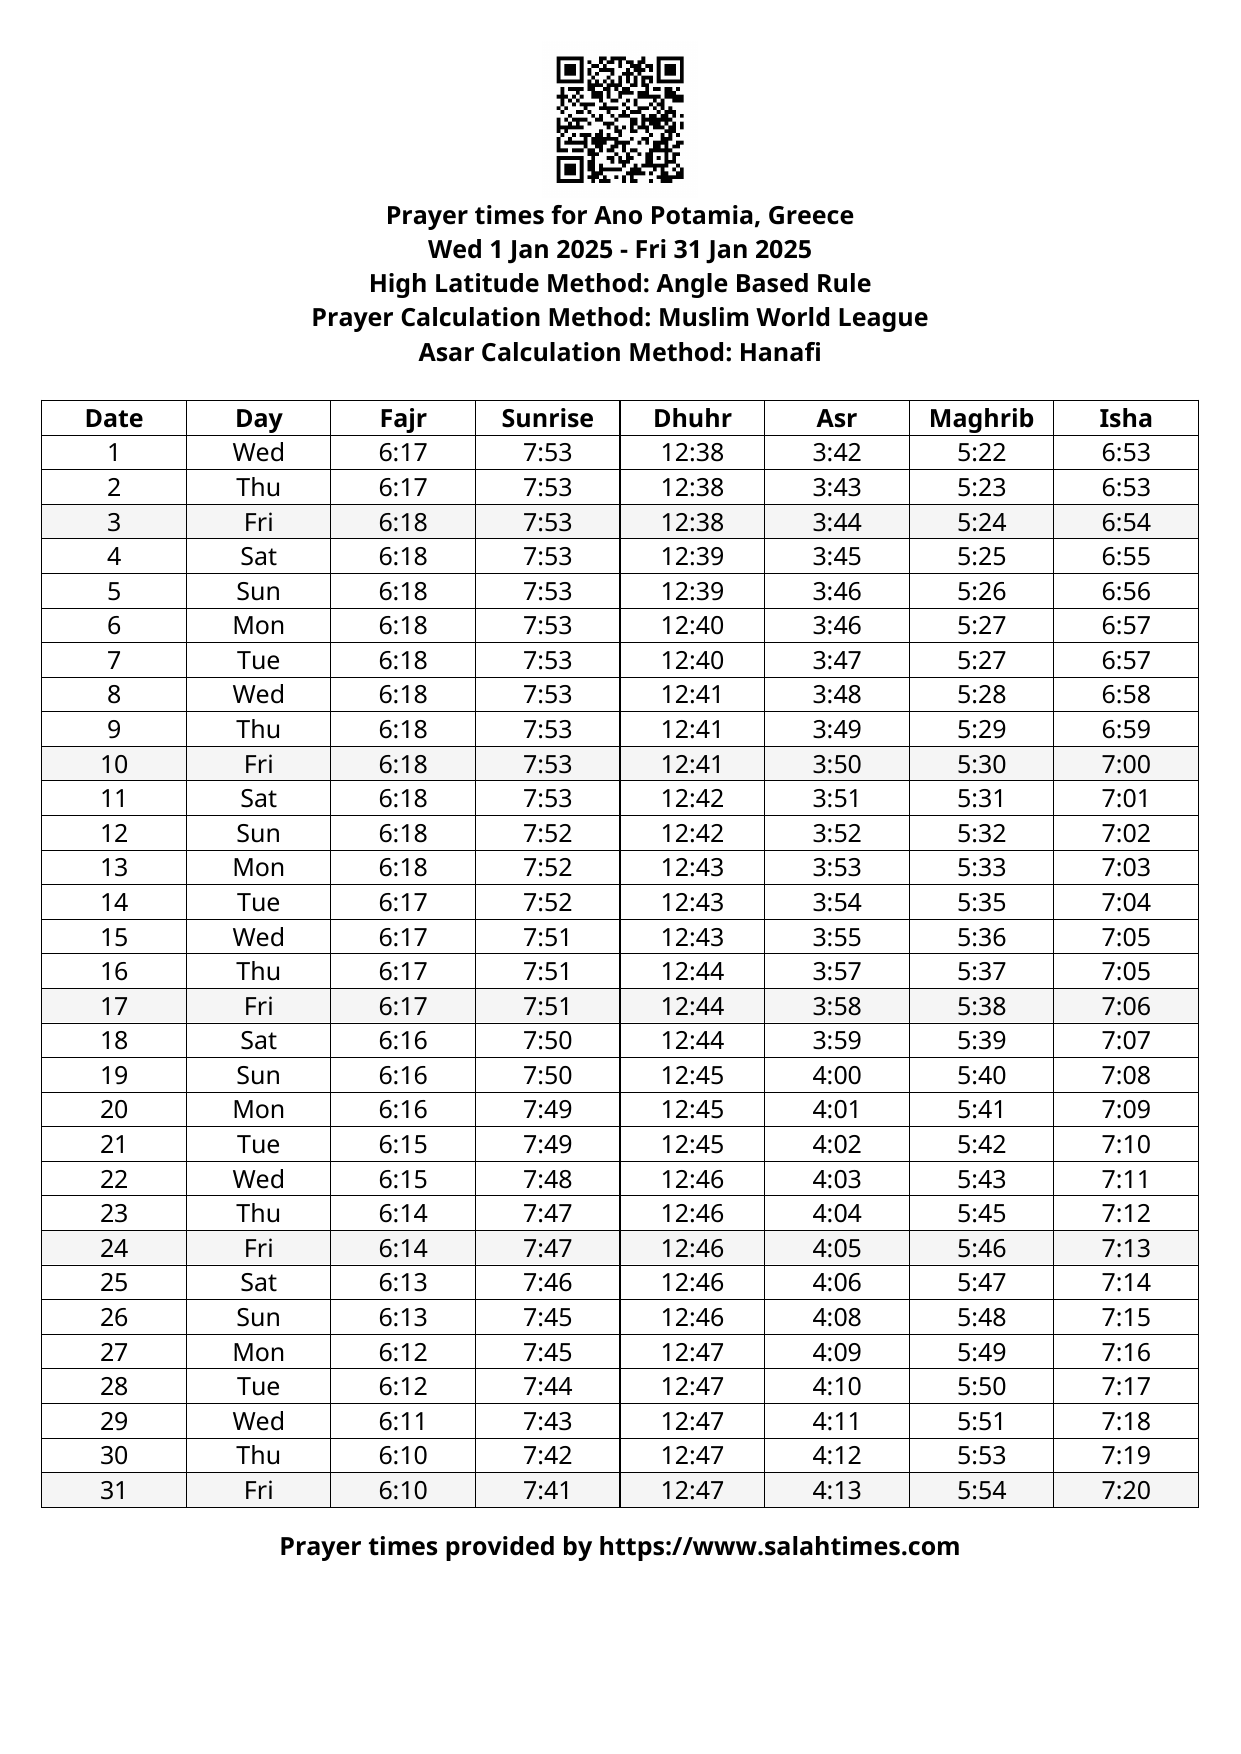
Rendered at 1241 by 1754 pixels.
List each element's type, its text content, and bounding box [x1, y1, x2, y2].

table_cell 12:38 [621, 436, 764, 469]
table_cell 18 [42, 1024, 186, 1057]
table_cell 3:45 [765, 539, 909, 573]
table_cell 12:46 [621, 1231, 764, 1264]
table_cell 7:05 [1054, 954, 1198, 988]
table_cell 6:57 [1054, 609, 1198, 642]
table_cell 31 [42, 1473, 186, 1507]
table_header Date [42, 401, 186, 434]
table_cell 7:00 [1054, 747, 1198, 780]
table_cell 7:48 [476, 1162, 619, 1195]
table_cell 7:53 [476, 609, 619, 642]
table_cell 5:27 [910, 609, 1053, 642]
table_cell Sun [187, 1300, 330, 1334]
table_header Asr [765, 401, 909, 434]
table_cell 12:41 [621, 712, 764, 746]
table_cell 20 [42, 1093, 186, 1126]
text High Latitude Method: Angle Based Rule [42, 266, 1198, 300]
table_cell 5:43 [910, 1162, 1053, 1195]
table_cell 3:49 [765, 712, 909, 746]
table_cell 5:38 [910, 989, 1053, 1022]
table_cell 5:51 [910, 1404, 1053, 1437]
table_cell 7:50 [476, 1058, 619, 1092]
table_cell 7:53 [476, 505, 619, 538]
table_cell Wed [187, 1404, 330, 1437]
table_cell 6:16 [331, 1093, 475, 1126]
table_cell Wed [187, 678, 330, 711]
table_cell 5:41 [910, 1093, 1053, 1126]
picture [542, 41, 699, 198]
table_cell 5:37 [910, 954, 1053, 988]
table_cell Mon [187, 1093, 330, 1126]
table_cell 5:47 [910, 1266, 1053, 1299]
table_cell 7:01 [1054, 781, 1198, 815]
table_cell 5:26 [910, 574, 1053, 607]
table_cell 6:18 [331, 712, 475, 746]
table_cell 3:51 [765, 781, 909, 815]
table_cell 6:12 [331, 1335, 475, 1368]
table_cell 12:45 [621, 1093, 764, 1126]
text Prayer times provided by https://www.salahtimes.com [42, 1528, 1198, 1563]
table_cell Mon [187, 851, 330, 884]
table_cell 6:18 [331, 643, 475, 677]
table_cell 8 [42, 678, 186, 711]
table_cell 7:53 [476, 643, 619, 677]
table_cell 3 [42, 505, 186, 538]
table_cell 6:14 [331, 1231, 475, 1264]
table_cell 7:20 [1054, 1473, 1198, 1507]
table_cell 28 [42, 1369, 186, 1403]
table_cell 6:17 [331, 989, 475, 1022]
table_cell 21 [42, 1127, 186, 1161]
table_cell 7:18 [1054, 1404, 1198, 1437]
table_cell 10 [42, 747, 186, 780]
table_cell Thu [187, 1439, 330, 1472]
table_cell 3:46 [765, 574, 909, 607]
table_cell Thu [187, 470, 330, 504]
table_cell Thu [187, 712, 330, 746]
table_cell 7:53 [476, 436, 619, 469]
text Asar Calculation Method: Hanafi [42, 334, 1198, 368]
table_cell 1 [42, 436, 186, 469]
table_cell 7:16 [1054, 1335, 1198, 1368]
table_cell Fri [187, 505, 330, 538]
table_cell 7:47 [476, 1231, 619, 1264]
table_header Dhuhr [621, 401, 764, 434]
table_cell 7:52 [476, 816, 619, 849]
table_cell 17 [42, 989, 186, 1022]
table_cell 5:49 [910, 1335, 1053, 1368]
table_cell Fri [187, 1473, 330, 1507]
table_cell 5:22 [910, 436, 1053, 469]
table_cell 6:18 [331, 574, 475, 607]
table_cell 5:24 [910, 505, 1053, 538]
table_cell 12:45 [621, 1058, 764, 1092]
table_cell 4 [42, 539, 186, 573]
table_cell 22 [42, 1162, 186, 1195]
table_cell Thu [187, 1196, 330, 1230]
table_cell 4:02 [765, 1127, 909, 1161]
table_cell 3:52 [765, 816, 909, 849]
table_cell 12:46 [621, 1266, 764, 1299]
table_cell 7:53 [476, 678, 619, 711]
text Wed 1 Jan 2025 - Fri 31 Jan 2025 [42, 232, 1198, 266]
table_header Day [187, 401, 330, 434]
table_cell Sat [187, 781, 330, 815]
table_cell 3:43 [765, 470, 909, 504]
table_cell 6:16 [331, 1024, 475, 1057]
table_cell Fri [187, 989, 330, 1022]
table_cell 7:14 [1054, 1266, 1198, 1299]
table_cell 13 [42, 851, 186, 884]
table_cell 19 [42, 1058, 186, 1092]
table_cell 6:18 [331, 781, 475, 815]
table_cell 7:12 [1054, 1196, 1198, 1230]
table_cell 7:15 [1054, 1300, 1198, 1334]
table_cell 5:30 [910, 747, 1053, 780]
table_cell 6:58 [1054, 678, 1198, 711]
table_cell 5:35 [910, 885, 1053, 919]
table_cell 12:44 [621, 989, 764, 1022]
table_cell 12:40 [621, 609, 764, 642]
table_cell 6:18 [331, 851, 475, 884]
table_cell Sun [187, 1058, 330, 1092]
text Prayer Calculation Method: Muslim World League [42, 300, 1198, 334]
table_cell 3:55 [765, 920, 909, 953]
table_cell 5:36 [910, 920, 1053, 953]
table_cell 3:46 [765, 609, 909, 642]
table_cell 12 [42, 816, 186, 849]
table_cell Sat [187, 1024, 330, 1057]
table_cell 12:46 [621, 1300, 764, 1334]
table_cell 7:08 [1054, 1058, 1198, 1092]
table_cell 6:17 [331, 920, 475, 953]
table_cell 15 [42, 920, 186, 953]
table_cell Tue [187, 643, 330, 677]
table_cell 2 [42, 470, 186, 504]
table_cell 12:46 [621, 1162, 764, 1195]
table_cell 5:39 [910, 1024, 1053, 1057]
table_cell 12:43 [621, 885, 764, 919]
table_cell 6:17 [331, 954, 475, 988]
table_cell 5:45 [910, 1196, 1053, 1230]
table_cell 16 [42, 954, 186, 988]
table_cell 7:53 [476, 574, 619, 607]
table_cell 12:47 [621, 1369, 764, 1403]
table_cell 6:57 [1054, 643, 1198, 677]
table_cell 7:51 [476, 920, 619, 953]
table_cell Mon [187, 1335, 330, 1368]
table_cell 6:12 [331, 1369, 475, 1403]
table_cell 6:18 [331, 747, 475, 780]
table_cell 24 [42, 1231, 186, 1264]
table_cell 6:15 [331, 1127, 475, 1161]
table_cell 27 [42, 1335, 186, 1368]
table_cell 7:52 [476, 885, 619, 919]
table_cell 7:49 [476, 1093, 619, 1126]
table_cell 7:13 [1054, 1231, 1198, 1264]
table_cell 7:02 [1054, 816, 1198, 849]
table_cell 7:53 [476, 712, 619, 746]
table_cell 6:53 [1054, 436, 1198, 469]
table_cell 4:04 [765, 1196, 909, 1230]
table_cell 11 [42, 781, 186, 815]
table_cell 12:42 [621, 816, 764, 849]
table_cell 5 [42, 574, 186, 607]
table_cell 25 [42, 1266, 186, 1299]
table_cell Wed [187, 920, 330, 953]
table_header Isha [1054, 401, 1198, 434]
table_cell 9 [42, 712, 186, 746]
table_cell 7:42 [476, 1439, 619, 1472]
table_cell Fri [187, 1231, 330, 1264]
table_cell Sun [187, 816, 330, 849]
table_cell 12:42 [621, 781, 764, 815]
table_cell 7:52 [476, 851, 619, 884]
table_cell Tue [187, 885, 330, 919]
table_cell 7:51 [476, 954, 619, 988]
table_cell 4:11 [765, 1404, 909, 1437]
table_cell 7:19 [1054, 1439, 1198, 1472]
table_cell 7 [42, 643, 186, 677]
table_cell 26 [42, 1300, 186, 1334]
table_cell 4:05 [765, 1231, 909, 1264]
table_cell 6:54 [1054, 505, 1198, 538]
table_cell 7:03 [1054, 851, 1198, 884]
table_cell 7:53 [476, 747, 619, 780]
table_cell Sat [187, 1266, 330, 1299]
table_header Sunrise [476, 401, 619, 434]
table_cell 12:44 [621, 1024, 764, 1057]
table_cell 12:39 [621, 574, 764, 607]
table_cell 12:47 [621, 1404, 764, 1437]
table_cell 7:05 [1054, 920, 1198, 953]
table_cell 12:47 [621, 1335, 764, 1368]
table_cell 29 [42, 1404, 186, 1437]
table_cell 7:53 [476, 470, 619, 504]
table_cell 4:00 [765, 1058, 909, 1092]
table_cell Fri [187, 747, 330, 780]
table_cell 6:17 [331, 885, 475, 919]
table_cell 5:29 [910, 712, 1053, 746]
table_cell 12:46 [621, 1196, 764, 1230]
table_cell 4:09 [765, 1335, 909, 1368]
table_cell 5:23 [910, 470, 1053, 504]
table_cell 5:40 [910, 1058, 1053, 1092]
table_cell 6:15 [331, 1162, 475, 1195]
table_cell 5:32 [910, 816, 1053, 849]
table_cell Mon [187, 609, 330, 642]
table_cell 4:12 [765, 1439, 909, 1472]
table_cell 7:07 [1054, 1024, 1198, 1057]
table_cell 5:46 [910, 1231, 1053, 1264]
table_cell 6:53 [1054, 470, 1198, 504]
table_cell 4:13 [765, 1473, 909, 1507]
table_cell 3:42 [765, 436, 909, 469]
table_cell 6:55 [1054, 539, 1198, 573]
table_cell 4:10 [765, 1369, 909, 1403]
table_cell 12:41 [621, 678, 764, 711]
table_cell 5:42 [910, 1127, 1053, 1161]
table_cell 6:59 [1054, 712, 1198, 746]
table_cell 12:40 [621, 643, 764, 677]
table_cell 6 [42, 609, 186, 642]
table_cell Thu [187, 954, 330, 988]
table_cell 6:10 [331, 1473, 475, 1507]
table_cell 6:56 [1054, 574, 1198, 607]
table_cell Wed [187, 1162, 330, 1195]
table_cell 5:28 [910, 678, 1053, 711]
table_cell 6:18 [331, 816, 475, 849]
table_cell 7:41 [476, 1473, 619, 1507]
table_cell 6:14 [331, 1196, 475, 1230]
table_cell 7:46 [476, 1266, 619, 1299]
table_cell 7:17 [1054, 1369, 1198, 1403]
table_cell 7:53 [476, 781, 619, 815]
table_cell 5:48 [910, 1300, 1053, 1334]
table_cell 12:41 [621, 747, 764, 780]
table_cell 23 [42, 1196, 186, 1230]
table_cell Tue [187, 1369, 330, 1403]
table_cell 7:45 [476, 1335, 619, 1368]
table_cell 3:48 [765, 678, 909, 711]
table_cell 7:47 [476, 1196, 619, 1230]
text Prayer times for Ano Potamia, Greece [42, 198, 1198, 232]
table_cell 7:50 [476, 1024, 619, 1057]
table_cell 3:53 [765, 851, 909, 884]
table_cell 7:45 [476, 1300, 619, 1334]
table_cell 3:54 [765, 885, 909, 919]
table_cell 6:10 [331, 1439, 475, 1472]
table_cell 6:17 [331, 436, 475, 469]
table_cell 5:53 [910, 1439, 1053, 1472]
table_cell Wed [187, 436, 330, 469]
table_cell 5:31 [910, 781, 1053, 815]
table_cell 7:11 [1054, 1162, 1198, 1195]
table_cell 6:18 [331, 609, 475, 642]
table_cell 5:25 [910, 539, 1053, 573]
table_cell 7:53 [476, 539, 619, 573]
table_cell 4:06 [765, 1266, 909, 1299]
table_cell 6:18 [331, 678, 475, 711]
table_header Maghrib [910, 401, 1053, 434]
table_cell 3:44 [765, 505, 909, 538]
table_cell 3:50 [765, 747, 909, 780]
table_cell 6:13 [331, 1266, 475, 1299]
table_cell Tue [187, 1127, 330, 1161]
table_cell 6:18 [331, 505, 475, 538]
table_cell 5:27 [910, 643, 1053, 677]
table_cell 7:10 [1054, 1127, 1198, 1161]
table_cell 6:16 [331, 1058, 475, 1092]
table_cell 4:03 [765, 1162, 909, 1195]
table_cell 6:18 [331, 539, 475, 573]
table_cell 12:39 [621, 539, 764, 573]
table_header Fajr [331, 401, 475, 434]
table_cell 4:01 [765, 1093, 909, 1126]
table_cell 12:43 [621, 920, 764, 953]
table_cell 12:47 [621, 1439, 764, 1472]
table_cell 12:38 [621, 505, 764, 538]
table_cell Sat [187, 539, 330, 573]
table_cell 7:51 [476, 989, 619, 1022]
table_cell 3:59 [765, 1024, 909, 1057]
table_cell 12:44 [621, 954, 764, 988]
table_cell 12:47 [621, 1473, 764, 1507]
table_cell 3:58 [765, 989, 909, 1022]
table_cell 6:11 [331, 1404, 475, 1437]
table_cell 30 [42, 1439, 186, 1472]
table_cell 7:43 [476, 1404, 619, 1437]
table_cell 3:57 [765, 954, 909, 988]
table_cell 7:06 [1054, 989, 1198, 1022]
table_cell 4:08 [765, 1300, 909, 1334]
table_cell 7:44 [476, 1369, 619, 1403]
table_cell 6:17 [331, 470, 475, 504]
table_cell 12:38 [621, 470, 764, 504]
table_cell 5:50 [910, 1369, 1053, 1403]
table_cell 5:33 [910, 851, 1053, 884]
table_cell 14 [42, 885, 186, 919]
table_cell Sun [187, 574, 330, 607]
table_cell 7:09 [1054, 1093, 1198, 1126]
table_cell 12:45 [621, 1127, 764, 1161]
table_cell 6:13 [331, 1300, 475, 1334]
table_cell 5:54 [910, 1473, 1053, 1507]
table_cell 7:49 [476, 1127, 619, 1161]
table_cell 12:43 [621, 851, 764, 884]
table_cell 3:47 [765, 643, 909, 677]
table_cell 7:04 [1054, 885, 1198, 919]
